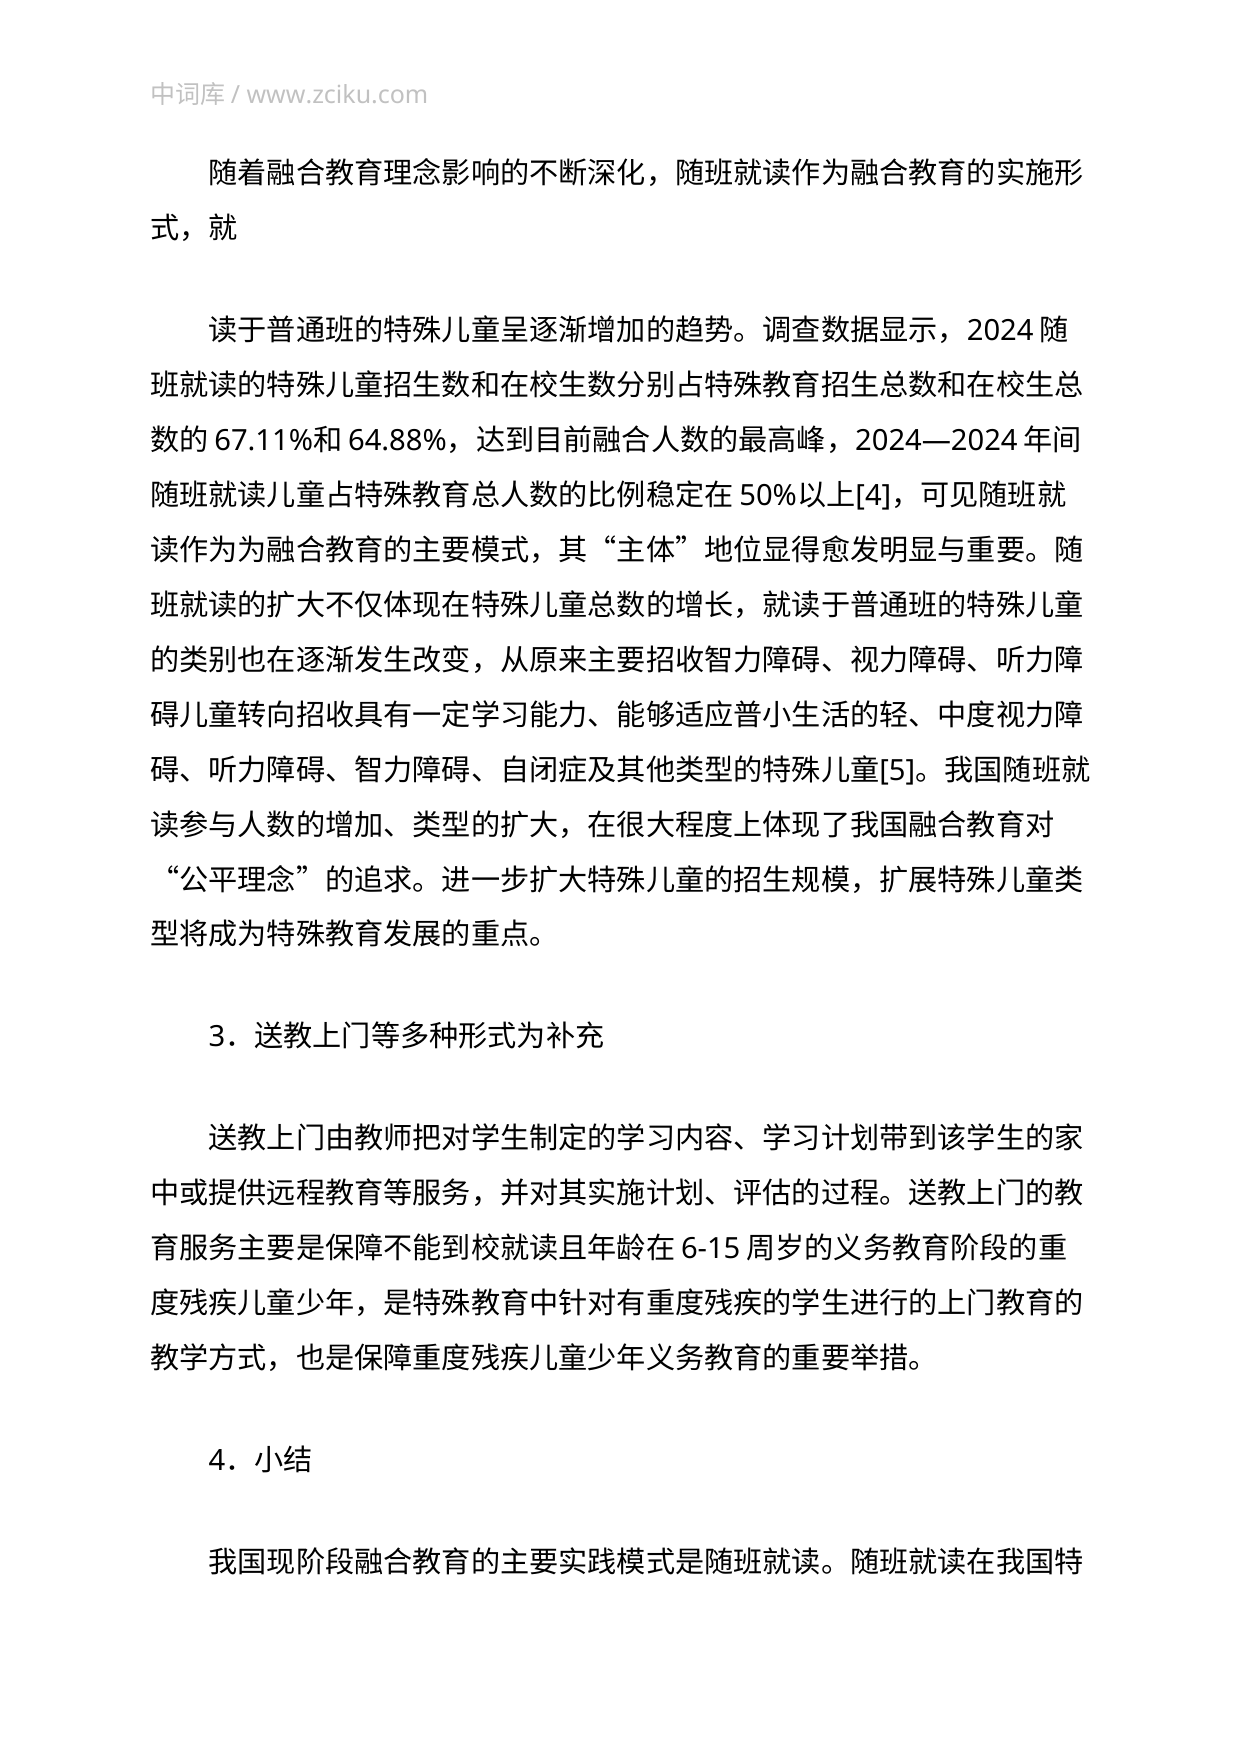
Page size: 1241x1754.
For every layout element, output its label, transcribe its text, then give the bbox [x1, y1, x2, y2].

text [150, 1538, 1090, 1580]
text 送教上门由教师把对学生制定的学习内容、学习计划带到该学生的家中或提供远程教育等服务，并对其实施计划、评估的过程。送教上门的教育服务主要是保障不能到校就读且年龄在6-15周岁的义务教育阶段的重度残疾儿童少年，是特殊教育中针对有重度残疾的学生进行的上门教育的教学方式，也是保障重度残疾儿童少年义务教育的重要举措。 [150, 1115, 1090, 1377]
text 读于普通班的特殊儿童呈逐渐增加的趋势。调查数据显示，2024随班就读的特殊儿童招生数和在校生数分别占特殊教育招生总数和在校生总数的67.11%和64.88%，达到目前融合人数的最高峰，2024—2024年间随班就读儿童占特殊教育总人数的比例稳定在50%以上[4]，可见随班就读作为为融合教育的主要模式，其“主体”地位显得愈发明显与重要。随班就读的扩大不仅体现在特殊儿童总数的增长，就读于普通班的特殊儿童的类别也在逐渐发生改变，从原来主要招收智力障碍、视力障碍、听力障碍儿童转向招收具有一定学习能力、能够适应普小生活的轻、中度视力障碍、听力障碍、智力障碍、自闭症及其他类型的特殊儿童[5]。我国随班就读参与人数的增加、类型的扩大，在很大程度上体现了我国融合教育对“公平理念”的追求。进一步扩大特殊儿童的招生规模，扩展特殊儿童类型将成为特殊教育发展的重点。 [150, 307, 1090, 953]
text 随着融合教育理念影响的不断深化，随班就读作为融合教育的实施形式，就 [150, 150, 1090, 247]
text 4．小结 [150, 1436, 1090, 1478]
text 3．送教上门等多种形式为补充 [150, 1013, 1090, 1055]
